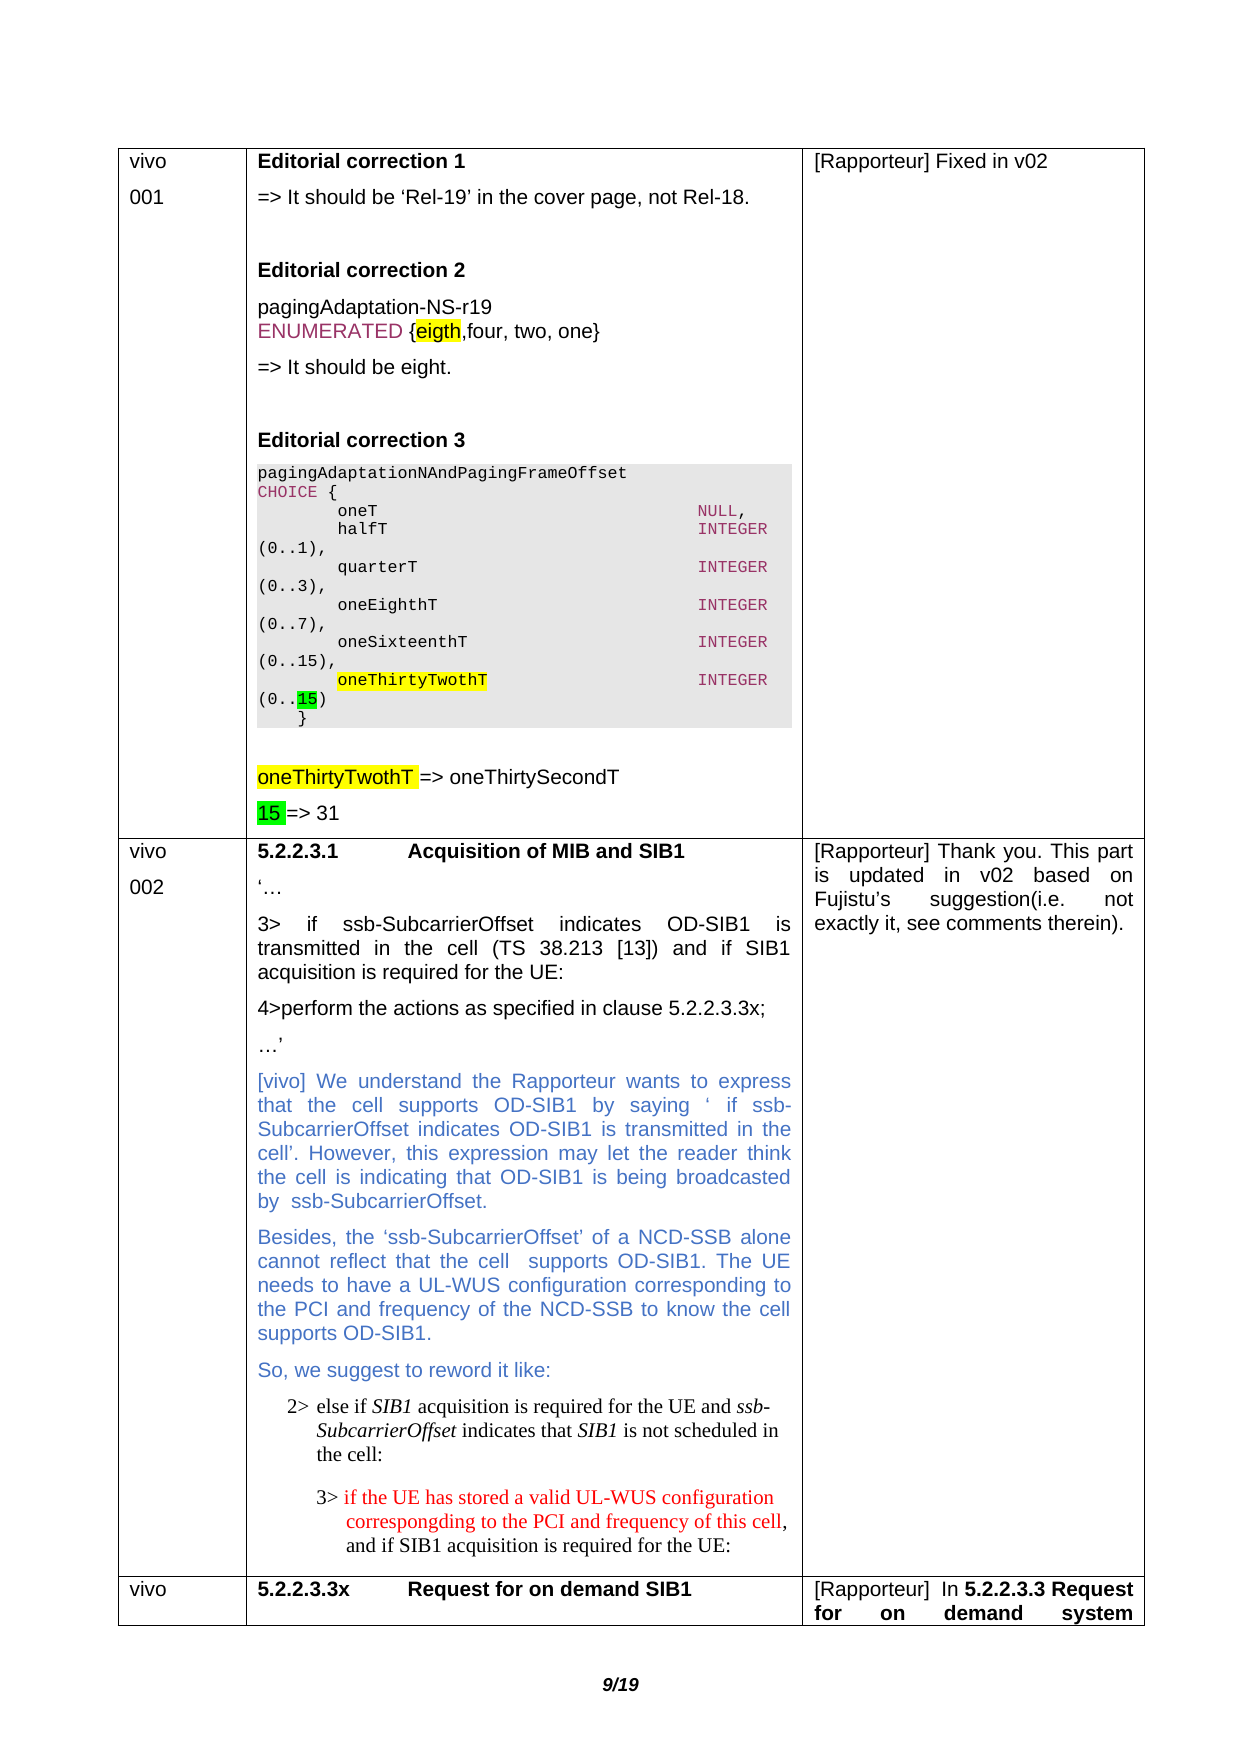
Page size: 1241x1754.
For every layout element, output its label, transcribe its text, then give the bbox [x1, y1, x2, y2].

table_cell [803, 1577, 1144, 1625]
table_cell vivo 003 [119, 1577, 246, 1625]
table_cell [Rapporteur] Fixed in v02 [803, 149, 1144, 838]
table_cell vivo 001 [119, 149, 246, 838]
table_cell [247, 1577, 802, 1625]
table_cell vivo 002 [119, 839, 246, 1576]
table_cell 5.2.2.3.1 Acquisition of MIB and SIB1 ‘… 3> if ssb-SubcarrierOffset indicates OD-SIB1 is transmitted in the cell (TS 38.213 [13]) and if SIB1 acquisition is required for the UE: 4>perform the actions as specified in clause 5.2.2.3.3x; …’ [vivo] We understand the Rapporteur wants to express that the cell supports OD-SIB1 by saying ‘ if ssb-SubcarrierOffset indicates OD-SIB1 is transmitted in the cell’. However, this expression may let the reader think the cell is indicating that OD-SIB1 is being broadcasted by ssb-SubcarrierOffset. Besides, the ‘ssb-SubcarrierOffset’ of a NCD-SSB alone cannot reflect that the cell supports OD-SIB1. The UE needs to have a UL-WUS configuration corresponding to the PCI and frequency of the NCD-SSB to know the cell supports OD-SIB1. So, we suggest to reword it like: 2> else if SIB1 acquisition is required for the UE and ssb-SubcarrierOffset indicates that SIB1 is not scheduled in the cell: 3> if the UE has stored a valid UL-WUS configuration correspongding to the PCI and frequency of this cell, and if SIB1 acquisition is required for the UE: [247, 839, 802, 1576]
table_cell Editorial correction 1 => It should be ‘Rel-19’ in the cover page, not Rel-18. Editorial correction 2 pagingAdaptation-NS-r19 ENUMERATED {eigth,four, two, one} => It should be eight. Editorial correction 3 pagingAdaptationNAndPagingFrameOffset CHOICE { oneT NULL, halfT INTEGER (0..1), quarterT INTEGER (0..3), oneEighthT INTEGER (0..7), oneSixteenthT INTEGER (0..15), oneThirtyTwothT INTEGER (0..15) } oneThirtyTwothT => oneThirtySecondT 15 => 31 [247, 149, 802, 838]
table_cell [Rapporteur] Thank you. This part is updated in v02 based on Fujistu’s suggestion(i.e. not exactly it, see comments therein). [803, 839, 1144, 1576]
